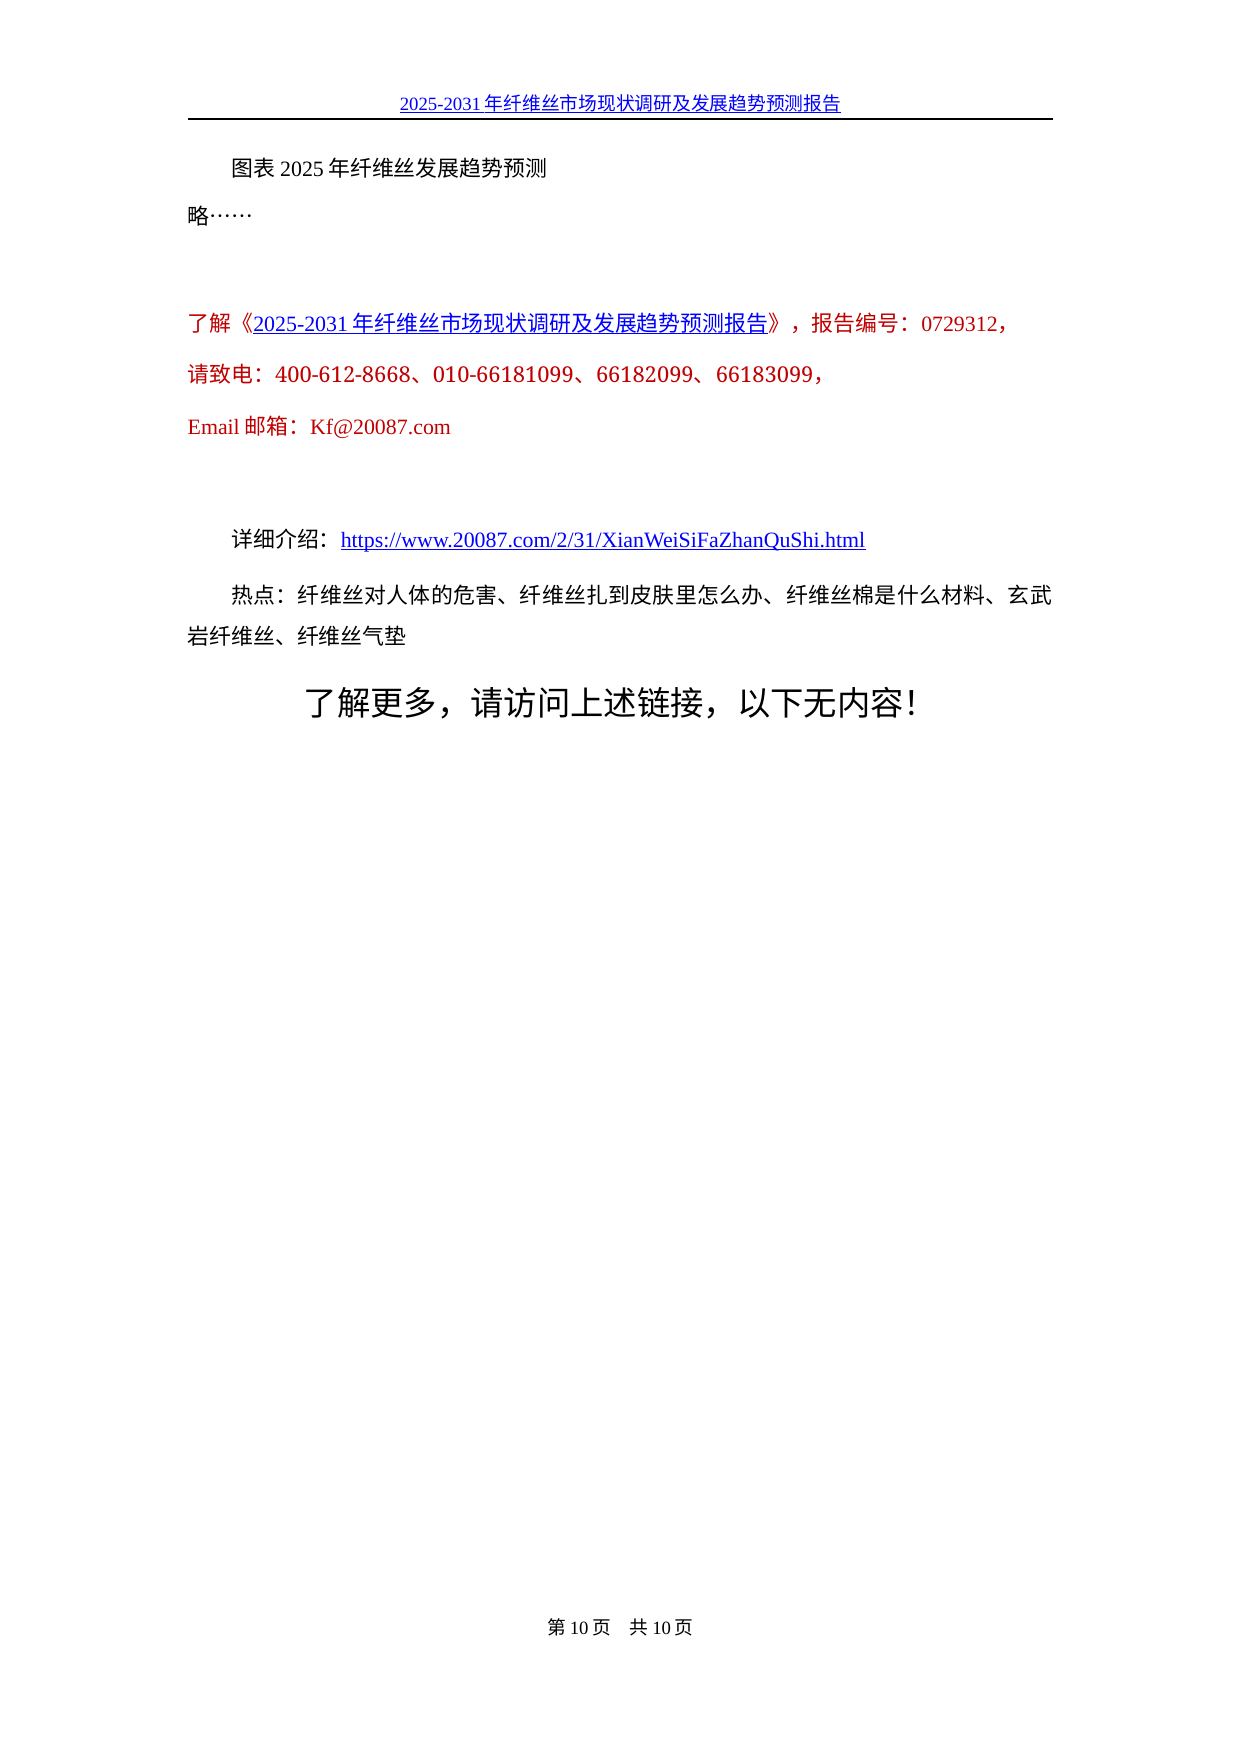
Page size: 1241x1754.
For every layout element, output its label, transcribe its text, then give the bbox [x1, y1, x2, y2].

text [187, 150, 1053, 231]
text 详细介绍：https://www.20087.com/2/31/XianWeiSiFaZhanQuShi.html [187, 521, 1053, 554]
text Email邮箱：Kf@20087.com [187, 408, 1053, 441]
title 了解更多，请访问上述链接，以下无内容！ [187, 669, 1053, 734]
text 了解《2025-2031年纤维丝市场现状调研及发展趋势预测报告》，报告编号：0729312， [187, 305, 1053, 338]
text 请致电：400-612-8668、010-66181099、66182099、66183099， [187, 357, 1053, 389]
text 热点：纤维丝对人体的危害、纤维丝扎到皮肤里怎么办、纤维丝棉是什么材料、玄武岩纤维丝、纤维丝气垫 [187, 578, 1053, 651]
